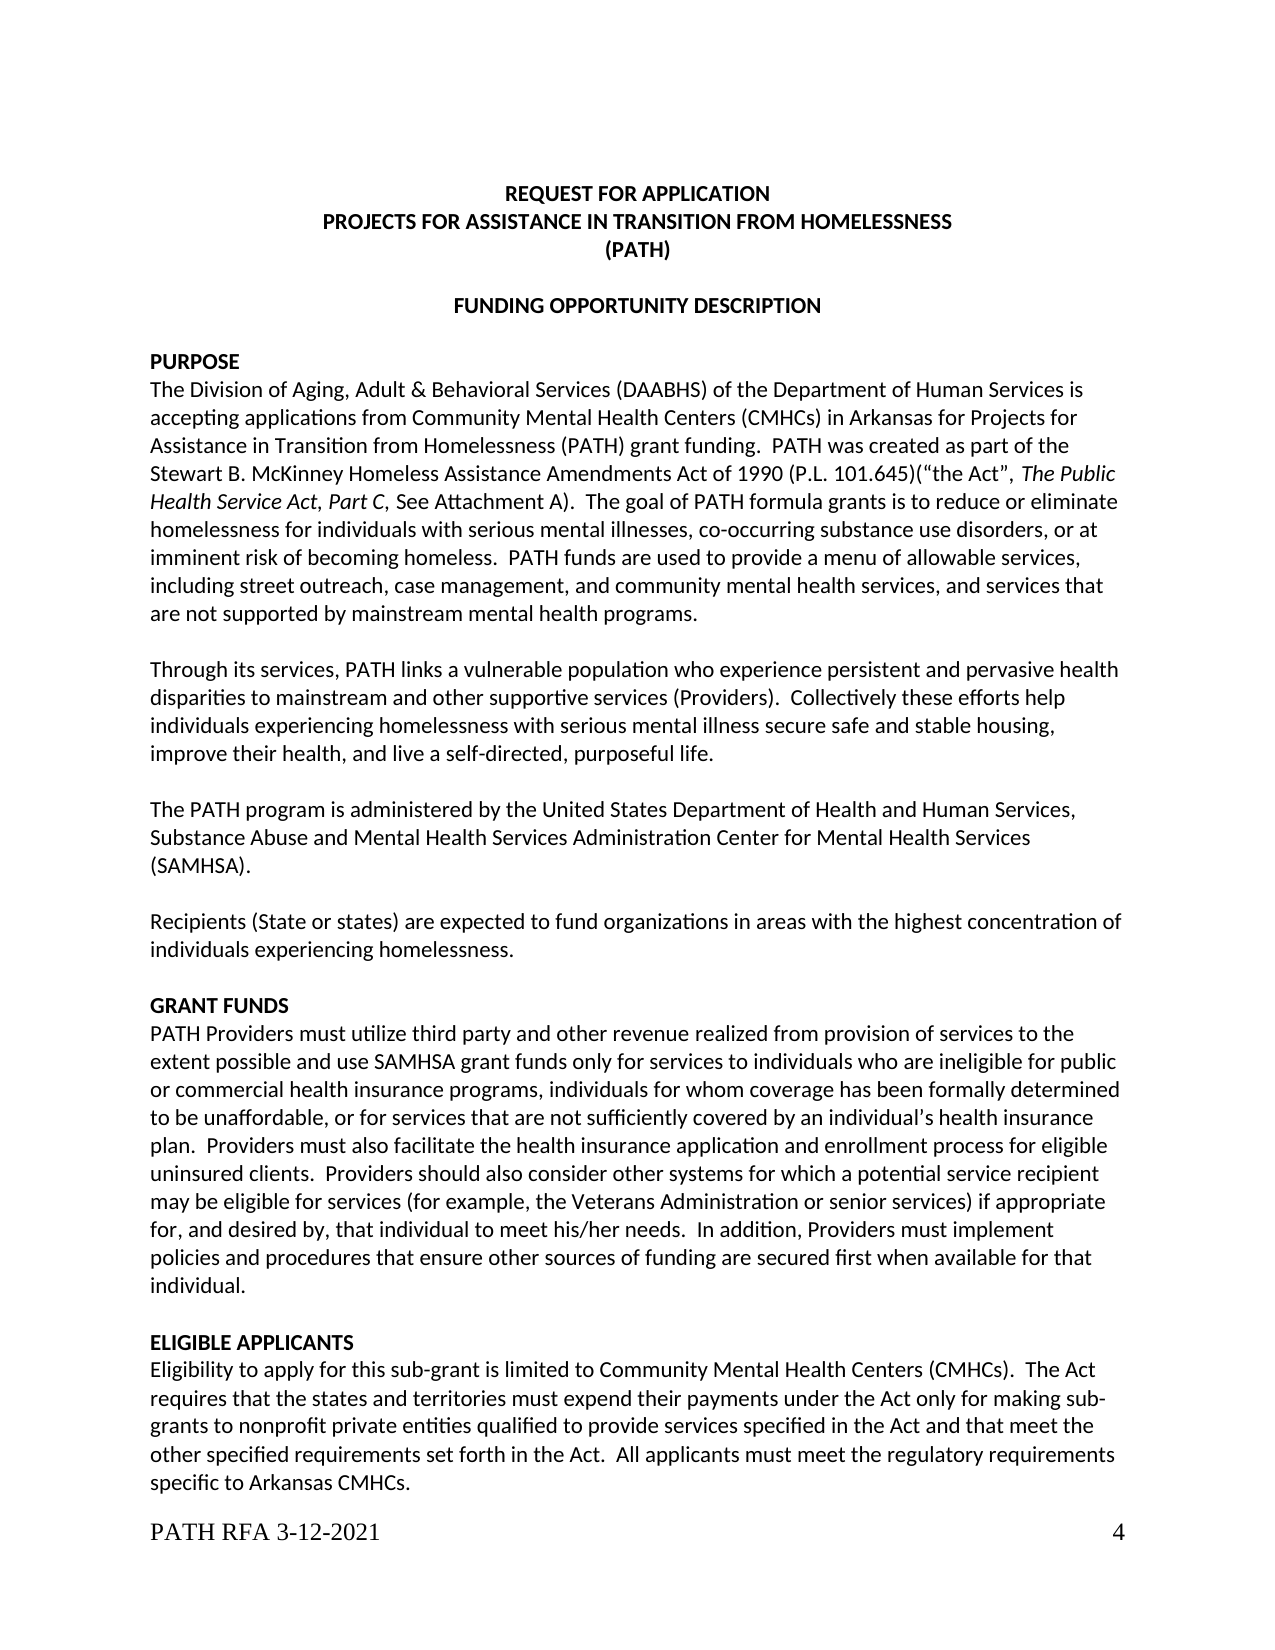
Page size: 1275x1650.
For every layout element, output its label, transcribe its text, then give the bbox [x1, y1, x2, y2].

text Recipients (State or states) are expected to fund organizations in areas with the highest concentration of individuals experiencing homelessness. [150, 907, 1125, 963]
text The PATH program is administered by the United States Department of Health and Human Services, Substance Abuse and Mental Health Services Administration Center for Mental Health Services (SAMHSA). [150, 795, 1125, 879]
text Eligibility to apply for this sub-grant is limited to Community Mental Health Centers (CMHCs). The Act requires that the states and territories must expend their payments under the Act only for making sub-grants to nonprofit private entities qualified to provide services specified in the Act and that meet the other specified requirements set forth in the Act. All applicants must meet the regulatory requirements specific to Arkansas CMHCs. [150, 1356, 1125, 1496]
text REQUEST FOR APPLICATION [150, 179, 1125, 207]
text PATH Providers must utilize third party and other revenue realized from provision of services to the extent possible and use SAMHSA grant funds only for services to individuals who are ineligible for public or commercial health insurance programs, individuals for whom coverage has been formally determined to be unaffordable, or for services that are not sufficiently covered by an individual’s health insurance plan. Providers must also facilitate the health insurance application and enrollment process for eligible uninsured clients. Providers should also consider other systems for which a potential service recipient may be eligible for services (for example, the Veterans Administration or senior services) if appropriate for, and desired by, that individual to meet his/her needs. In addition, Providers must implement policies and procedures that ensure other sources of funding are secured first when available for that individual. [150, 1019, 1125, 1299]
text Through its services, PATH links a vulnerable population who experience persistent and pervasive health disparities to mainstream and other supportive services (Providers). Collectively these efforts help individuals experiencing homelessness with serious mental illness secure safe and stable housing, improve their health, and live a self-directed, purposeful life. [150, 655, 1125, 767]
text GRANT FUNDS [150, 991, 1125, 1019]
text FUNDING OPPORTUNITY DESCRIPTION [150, 291, 1125, 319]
text The Division of Aging, Adult & Behavioral Services (DAABHS) of the Department of Human Services is accepting applications from Community Mental Health Centers (CMHCs) in Arkansas for Projects for Assistance in Transition from Homelessness (PATH) grant funding. PATH was created as part of the Stewart B. McKinney Homeless Assistance Amendments Act of 1990 (P.L. 101.645)(“the Act”, The Public Health Service Act, Part C, See Attachment A). The goal of PATH formula grants is to reduce or eliminate homelessness for individuals with serious mental illnesses, co-occurring substance use disorders, or at imminent risk of becoming homeless. PATH funds are used to provide a menu of allowable services, including street outreach, case management, and community mental health services, and services that are not supported by mainstream mental health programs. [150, 375, 1125, 627]
text ELIGIBLE APPLICANTS [150, 1328, 1125, 1356]
text PURPOSE [150, 347, 1125, 375]
text (PATH) [150, 235, 1125, 263]
text PROJECTS FOR ASSISTANCE IN TRANSITION FROM HOMELESSNESS [150, 207, 1125, 235]
